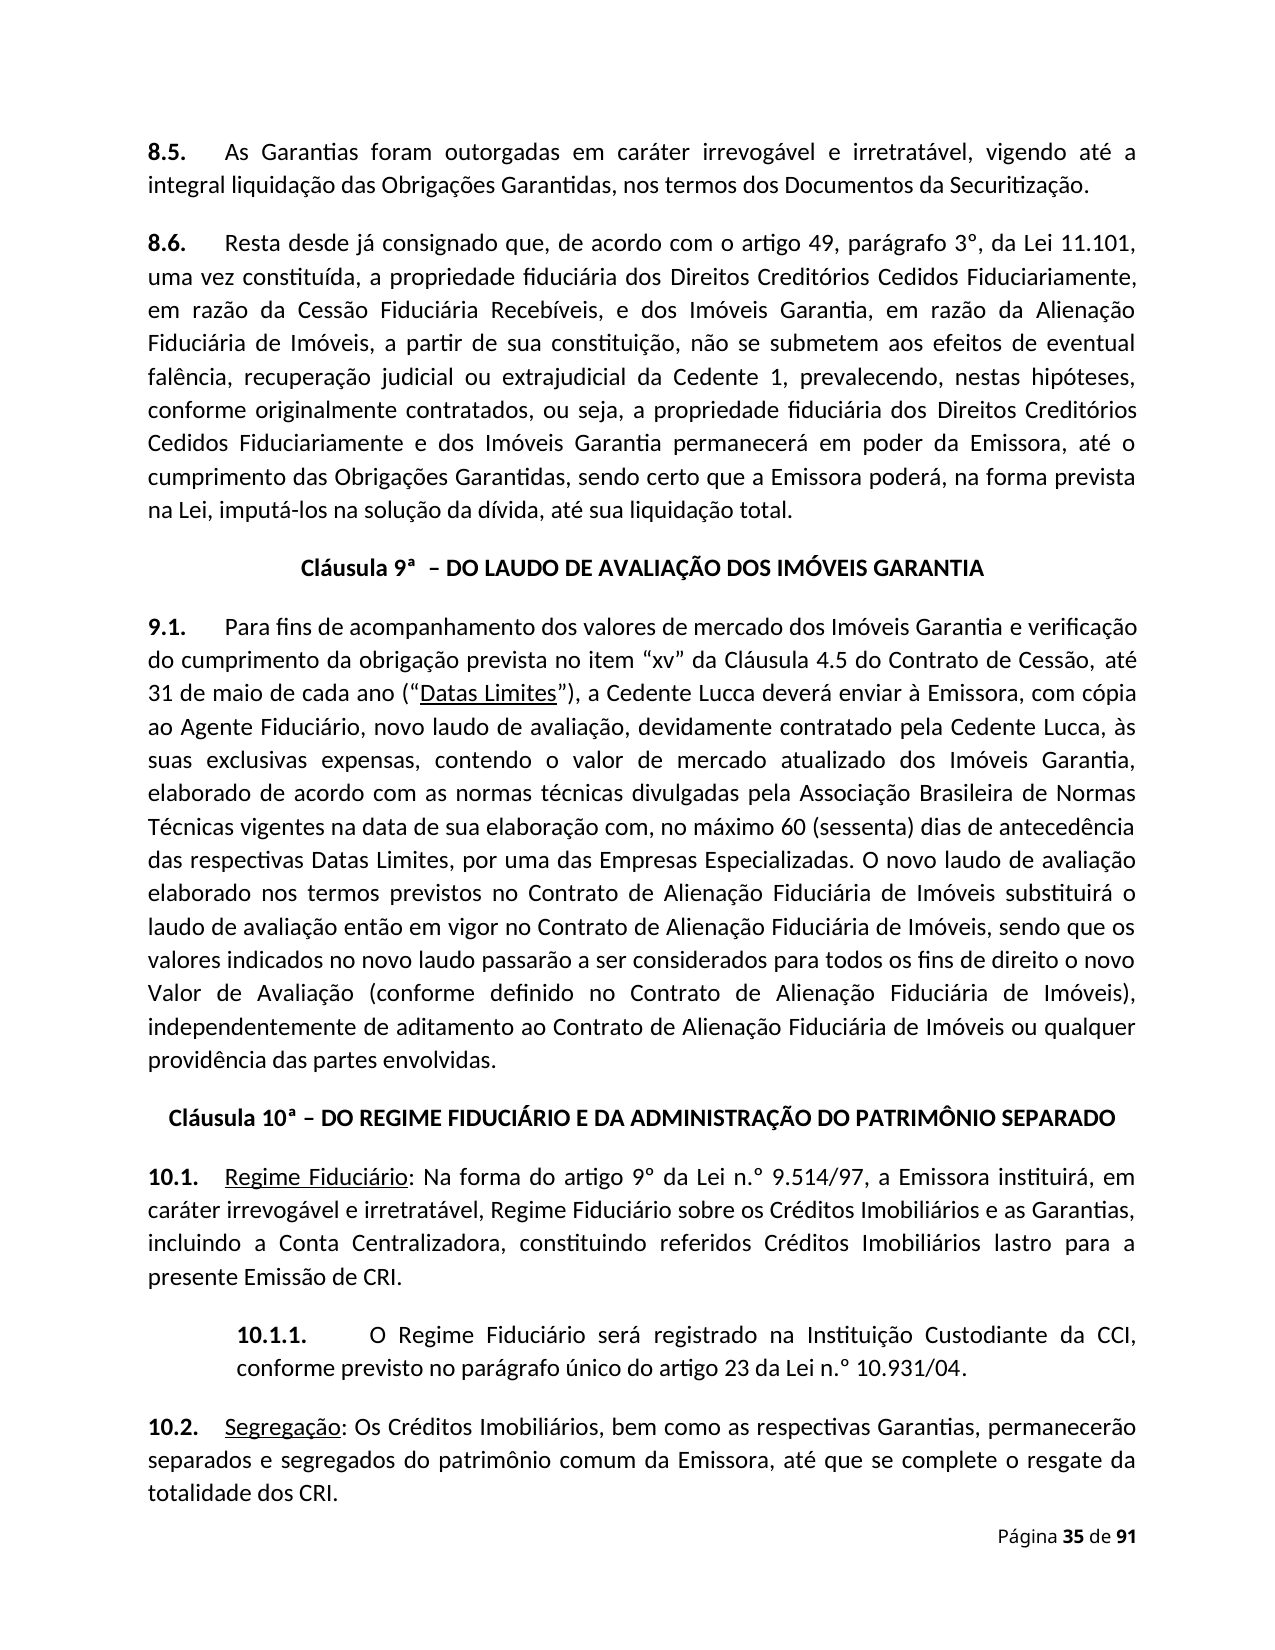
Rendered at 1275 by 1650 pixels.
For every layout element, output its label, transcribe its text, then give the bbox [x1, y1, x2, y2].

list Para fins de acompanhamento dos valores de mercado dos Imóveis Garantia e verificação do cumprimento da obrigação prevista no item “xv” da Cláusula 4.5 do Contrato de Cessão, até 31 de maio de cada ano (“Datas Limites”), a Cedente Lucca deverá enviar à Emissora, com cópia ao Agente Fiduciário, novo laudo de avaliação, devidamente contratado pela Cedente Lucca, às suas exclusivas expensas, contendo o valor de mercado atualizado dos Imóveis Garantia, elaborado de acordo com as normas técnicas divulgadas pela Associação Brasileira de Normas Técnicas vigentes na data de sua elaboração com, no máximo 60 (sessenta) dias de antecedência das respectivas Datas Limites, por uma das Empresas Especializadas. O novo laudo de avaliação elaborado nos termos previstos no Contrato de Alienação Fiduciária de Imóveis substituirá o laudo de avaliação então em vigor no Contrato de Alienação Fiduciária de Imóveis, sendo que os valores indicados no novo laudo passarão a ser considerados para todos os fins de direito o novo Valor de Avaliação (conforme definido no Contrato de Alienação Fiduciária de Imóveis), independentemente de aditamento ao Contrato de Alienação Fiduciária de Imóveis ou qualquer providência das partes envolvidas. [148, 608, 1137, 1075]
list O Regime Fiduciário será registrado na Instituição Custodiante da CCI, conforme previsto no parágrafo único do artigo 23 da Lei n.º 10.931/04. [236, 1317, 1137, 1383]
subtitle – DO REGIME FIDUCIÁRIO E DA ADMINISTRAÇÃO DO PATRIMÔNIO SEPARADO [148, 1100, 1137, 1133]
list Segregação: Os Créditos Imobiliários, bem como as respectivas Garantias, permanecerão separados e segregados do patrimônio comum da Emissora, até que se complete o resgate da totalidade dos CRI. [148, 1408, 1137, 1508]
list Regime Fiduciário: Na forma do artigo 9º da Lei n.º 9.514/97, a Emissora instituirá, em caráter irrevogável e irretratável, Regime Fiduciário sobre os Créditos Imobiliários e as Garantias, incluindo a Conta Centralizadora, constituindo referidos Créditos Imobiliários lastro para a presente Emissão de CRI. [148, 1158, 1137, 1292]
list Resta desde já consignado que, de acordo com o artigo 49, parágrafo 3º, da Lei 11.101, uma vez constituída, a propriedade fiduciária dos Direitos Creditórios Cedidos Fiduciariamente, em razão da Cessão Fiduciária Recebíveis, e dos Imóveis Garantia, em razão da Alienação Fiduciária de Imóveis, a partir de sua constituição, não se submetem aos efeitos de eventual falência, recuperação judicial ou extrajudicial da Cedente 1, prevalecendo, nestas hipóteses, conforme originalmente contratados, ou seja, a propriedade fiduciária dos Direitos Creditórios Cedidos Fiduciariamente e dos Imóveis Garantia permanecerá em poder da Emissora, até o cumprimento das Obrigações Garantidas, sendo certo que a Emissora poderá, na forma prevista na Lei, imputá-los na solução da dívida, até sua liquidação total. [148, 225, 1137, 525]
list As Garantias foram outorgadas em caráter irrevogável e irretratável, vigendo até a integral liquidação das Obrigações Garantidas, nos termos dos Documentos da Securitização. [148, 133, 1137, 200]
subtitle – DO LAUDO DE AVALIAÇÃO DOS IMÓVEIS GARANTIA [148, 550, 1137, 583]
